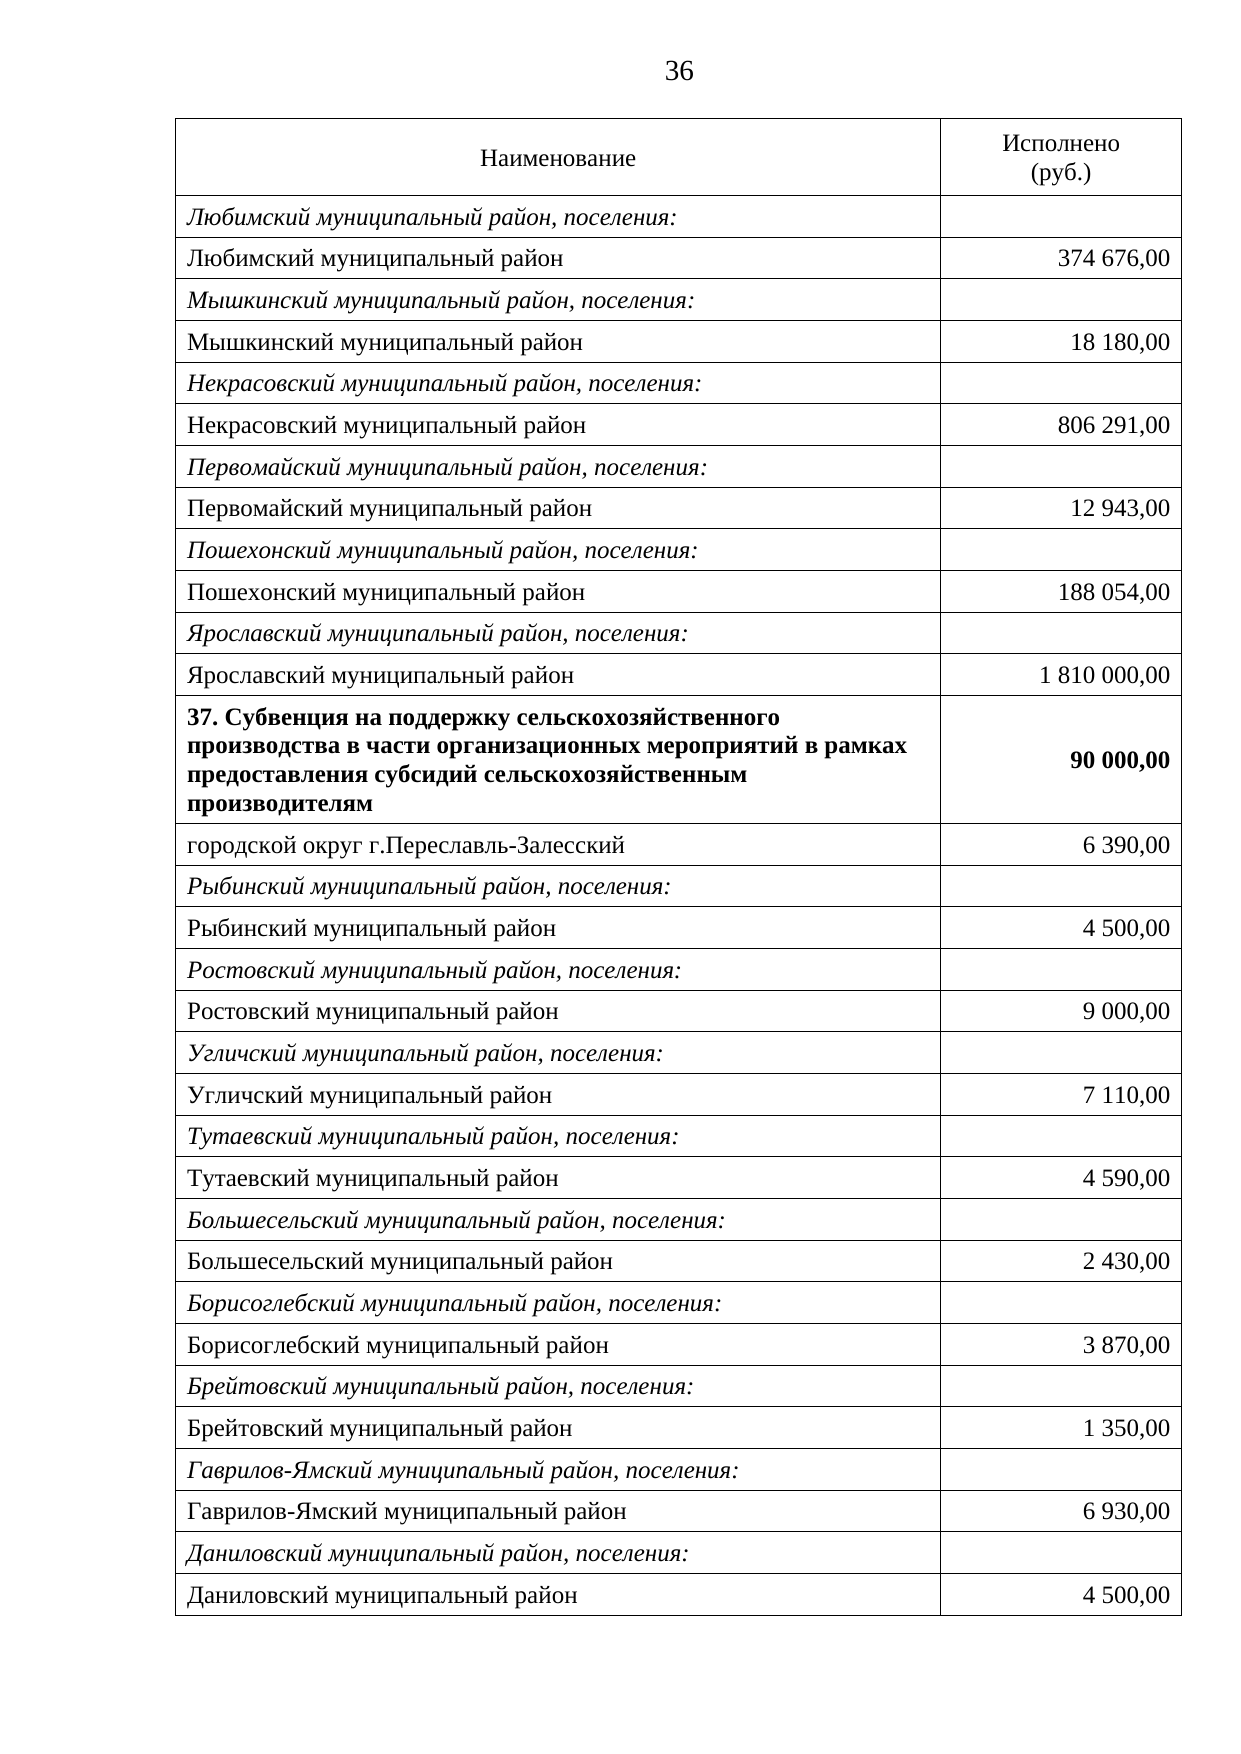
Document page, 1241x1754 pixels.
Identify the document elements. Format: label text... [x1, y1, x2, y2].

table_cell 1 350,00 [941, 1407, 1181, 1448]
table_cell Пошехонский муниципальный район [176, 571, 940, 612]
table_header Исполнено (руб.) [941, 119, 1181, 195]
table_cell 12 943,00 [941, 488, 1181, 528]
table_cell Борисоглебский муниципальный район, поселения: [176, 1282, 940, 1323]
table_cell Некрасовский муниципальный район [176, 404, 940, 445]
table_cell 7 110,00 [941, 1074, 1181, 1114]
table_cell Большесельский муниципальный район [176, 1241, 940, 1281]
table_cell [941, 279, 1181, 320]
table_cell Любимский муниципальный район [176, 238, 940, 278]
table_cell Некрасовский муниципальный район, поселения: [176, 363, 940, 403]
table_cell 4 590,00 [941, 1157, 1181, 1198]
table_cell Ярославский муниципальный район [176, 654, 940, 695]
table_cell [941, 1366, 1181, 1406]
table_cell Тутаевский муниципальный район [176, 1157, 940, 1198]
table_cell Первомайский муниципальный район [176, 488, 940, 528]
table_cell Пошехонский муниципальный район, поселения: [176, 529, 940, 570]
table_cell городской округ г.Переславль-Залесский [176, 824, 940, 864]
table_cell Даниловский муниципальный район [176, 1574, 940, 1614]
table_header Наименование [176, 119, 940, 195]
table_cell [941, 1116, 1181, 1156]
table_cell Гаврилов-Ямский муниципальный район, поселения: [176, 1449, 940, 1489]
table_cell [941, 196, 1181, 237]
table_cell Даниловский муниципальный район, поселения: [176, 1532, 940, 1573]
table_cell Брейтовский муниципальный район [176, 1407, 940, 1448]
table_cell [941, 363, 1181, 403]
table_cell 4 500,00 [941, 1574, 1181, 1614]
table_cell Тутаевский муниципальный район, поселения: [176, 1116, 940, 1156]
table_cell 6 930,00 [941, 1491, 1181, 1531]
table_cell [941, 1032, 1181, 1073]
table_cell [941, 529, 1181, 570]
table_cell 188 054,00 [941, 571, 1181, 612]
table_cell 6 390,00 [941, 824, 1181, 864]
table_cell Борисоглебский муниципальный район [176, 1324, 940, 1364]
table_cell [941, 1449, 1181, 1489]
table_cell [941, 1282, 1181, 1323]
table_cell 3 870,00 [941, 1324, 1181, 1364]
table_cell Мышкинский муниципальный район, поселения: [176, 279, 940, 320]
table_cell [941, 949, 1181, 989]
table_cell Ростовский муниципальный район [176, 991, 940, 1031]
table_cell Ростовский муниципальный район, поселения: [176, 949, 940, 989]
table_cell Любимский муниципальный район, поселения: [176, 196, 940, 237]
table_cell 90 000,00 [941, 696, 1181, 823]
table_cell Первомайский муниципальный район, поселения: [176, 446, 940, 487]
table_cell 1 810 000,00 [941, 654, 1181, 695]
table_cell [941, 446, 1181, 487]
table_cell 37. Субвенция на поддержку сельскохозяйственного производства в части организационных мероприятий в рамках предоставления субсидий сельскохозяйственным производителям [176, 696, 940, 823]
table_cell 4 500,00 [941, 907, 1181, 948]
table_cell Угличский муниципальный район [176, 1074, 940, 1114]
table_cell [941, 1199, 1181, 1239]
table_cell 18 180,00 [941, 321, 1181, 362]
table_cell Мышкинский муниципальный район [176, 321, 940, 362]
table_cell Гаврилов-Ямский муниципальный район [176, 1491, 940, 1531]
table_cell 2 430,00 [941, 1241, 1181, 1281]
table_cell Брейтовский муниципальный район, поселения: [176, 1366, 940, 1406]
table_cell [941, 1532, 1181, 1573]
table_cell 374 676,00 [941, 238, 1181, 278]
table_cell Угличский муниципальный район, поселения: [176, 1032, 940, 1073]
table_cell Рыбинский муниципальный район, поселения: [176, 866, 940, 906]
table_cell [941, 866, 1181, 906]
table_cell Рыбинский муниципальный район [176, 907, 940, 948]
table_cell Большесельский муниципальный район, поселения: [176, 1199, 940, 1239]
table_cell 9 000,00 [941, 991, 1181, 1031]
table_cell [941, 613, 1181, 653]
table_cell 806 291,00 [941, 404, 1181, 445]
table_cell Ярославский муниципальный район, поселения: [176, 613, 940, 653]
